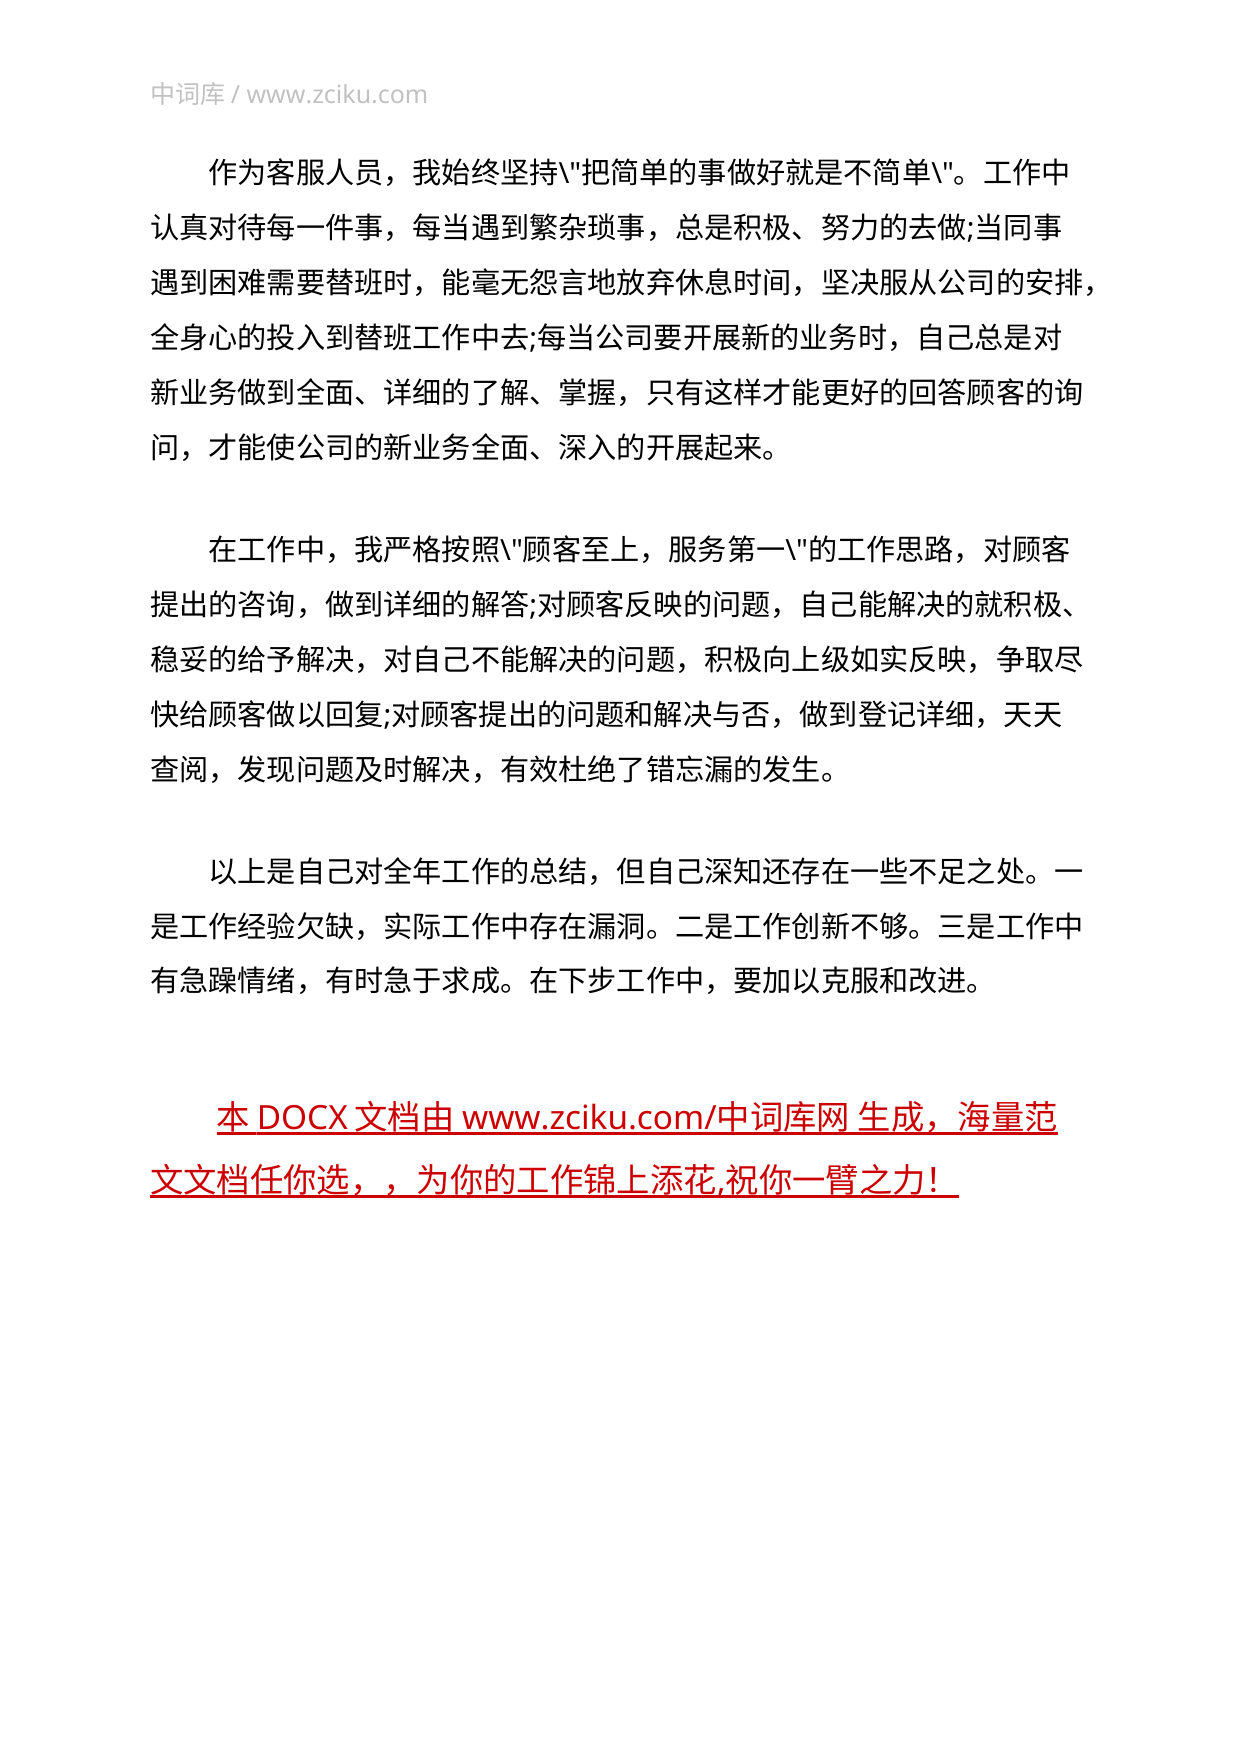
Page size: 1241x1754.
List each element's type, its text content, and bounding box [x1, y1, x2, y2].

text 本DOCX文档由 www.zciku.com/中词库网 生成，海量范文文档任你选，，为你的工作锦上添花,祝你一臂之力！ [150, 1091, 1090, 1202]
text 作为客服人员，我始终坚持\"把简单的事做好就是不简单\"。工作中认真对待每一件事，每当遇到繁杂琐事，总是积极、努力的去做;当同事遇到困难需要替班时，能毫无怨言地放弃休息时间，坚决服从公司的安排，全身心的投入到替班工作中去;每当公司要开展新的业务时，自己总是对新业务做到全面、详细的了解、掌握，只有这样才能更好的回答顾客的询问，才能使公司的新业务全面、深入的开展起来。 [150, 150, 1090, 467]
text 在工作中，我严格按照\"顾客至上，服务第一\"的工作思路，对顾客提出的咨询，做到详细的解答;对顾客反映的问题，自己能解决的就积极、稳妥的给予解决，对自己不能解决的问题，积极向上级如实反映，争取尽快给顾客做以回复;对顾客提出的问题和解决与否，做到登记详细，天天查阅，发现问题及时解决，有效杜绝了错忘漏的发生。 [150, 527, 1090, 789]
text 以上是自己对全年工作的总结，但自己深知还存在一些不足之处。一是工作经验欠缺，实际工作中存在漏洞。二是工作创新不够。三是工作中有急躁情绪，有时急于求成。在下步工作中，要加以克服和改进。 [150, 848, 1090, 1000]
